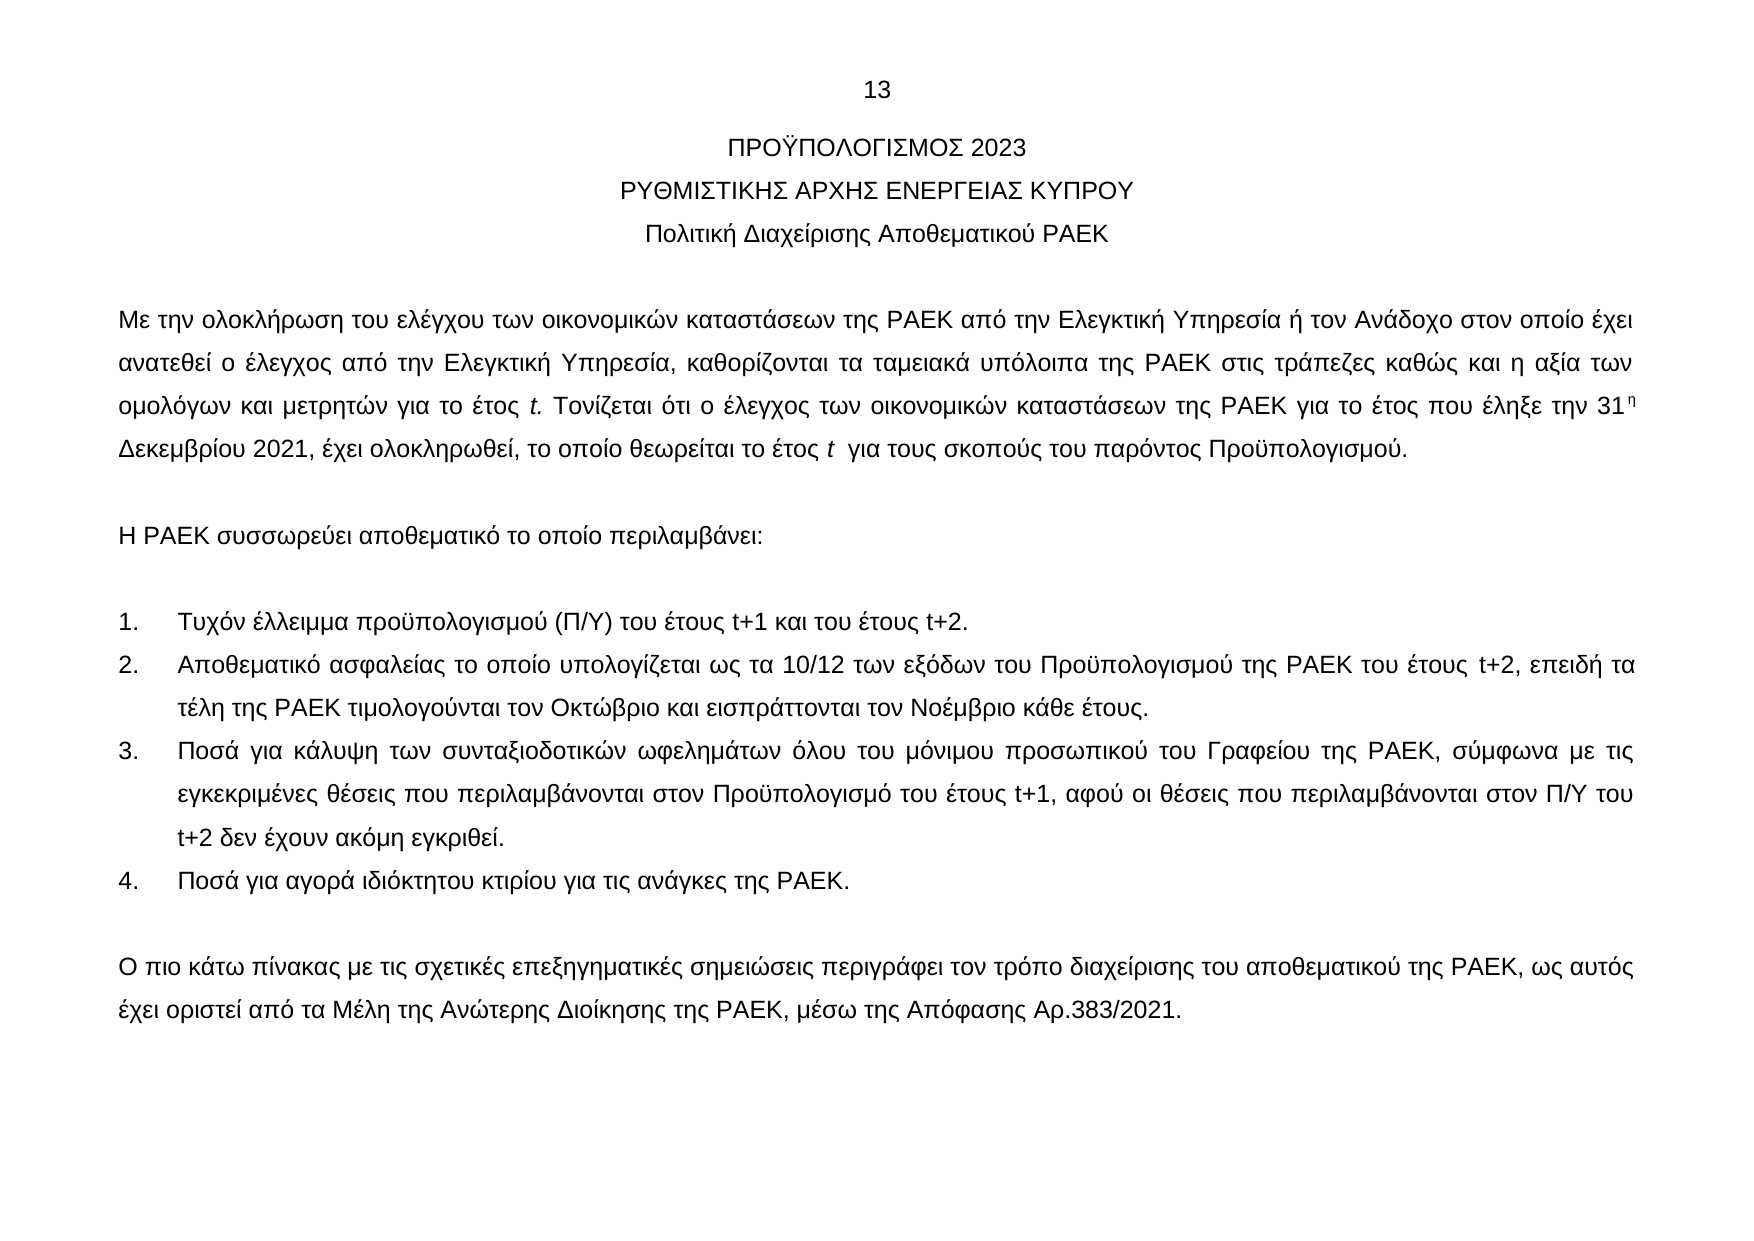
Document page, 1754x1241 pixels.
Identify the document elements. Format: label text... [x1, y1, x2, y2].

list Ποσά για κάλυψη των συνταξιοδοτικών ωφελημάτων όλου του μόνιμου προσωπικού του Γραφείου της ΡΑΕΚ, σύμφωνα με τις εγκεκριμένες θέσεις που περιλαμβάνονται στον Προϋπολογισμό του έτους t+1, αφού οι θέσεις που περιλαμβάνονται στον Π/Υ του t+2 δεν έχουν ακόμη εγκριθεί. [118, 736, 1636, 851]
text ΠΡΟΫΠΟΛΟΓΙΣΜΟΣ 2023 [118, 132, 1636, 161]
list Αποθεματικό ασφαλείας το οποίο υπολογίζεται ως τα 10/12 των εξόδων του Προϋπολογισμού της ΡΑΕΚ του έτους t+2, επειδή τα τέλη της ΡΑΕΚ τιμολογούνται τον Οκτώβριο και εισπράττονται τον Νοέμβριο κάθε έτους. [118, 650, 1636, 722]
text Η ΡΑΕΚ συσσωρεύει αποθεματικό το οποίο περιλαμβάνει: [118, 521, 1636, 549]
text Με την ολοκλήρωση του ελέγχου των οικονομικών καταστάσεων της ΡΑΕΚ από την Ελεγκτική Υπηρεσία ή τον Ανάδοχο στον οποίο έχει ανατεθεί ο έλεγχος από την Ελεγκτική Υπηρεσία, καθορίζονται τα ταμειακά υπόλοιπα της ΡΑΕΚ στις τράπεζες καθώς και η αξία των ομολόγων και μετρητών για το έτος t. Τονίζεται ότι ο έλεγχος των οικονομικών καταστάσεων της ΡΑΕΚ για το έτος που έληξε την 31η Δεκεμβρίου 2021, έχει ολοκληρωθεί, το οποίο θεωρείται το έτος t για τους σκοπούς του παρόντος Προϋπολογισμού. [118, 305, 1636, 463]
list Ποσά για αγορά ιδιόκτητου κτιρίου για τις ανάγκες της ΡΑΕΚ. [118, 866, 1636, 894]
list Τυχόν έλλειμμα προϋπολογισμού (Π/Υ) του έτους t+1 και του έτους t+2. [118, 607, 1636, 636]
text Πολιτική Διαχείρισης Αποθεματικού ΡΑΕΚ [118, 219, 1636, 247]
text ΡΥΘΜΙΣΤΙΚΗΣ ΑΡΧΗΣ ΕΝΕΡΓΕΙΑΣ ΚΥΠΡΟΥ [118, 176, 1636, 204]
text Ο πιο κάτω πίνακας με τις σχετικές επεξηγηματικές σημειώσεις περιγράφει τον τρόπο διαχείρισης του αποθεματικού της ΡΑΕΚ, ως αυτός έχει οριστεί από τα Μέλη της Ανώτερης Διοίκησης της ΡΑΕΚ, μέσω της Απόφασης Αρ.383/2021. [118, 952, 1636, 1024]
